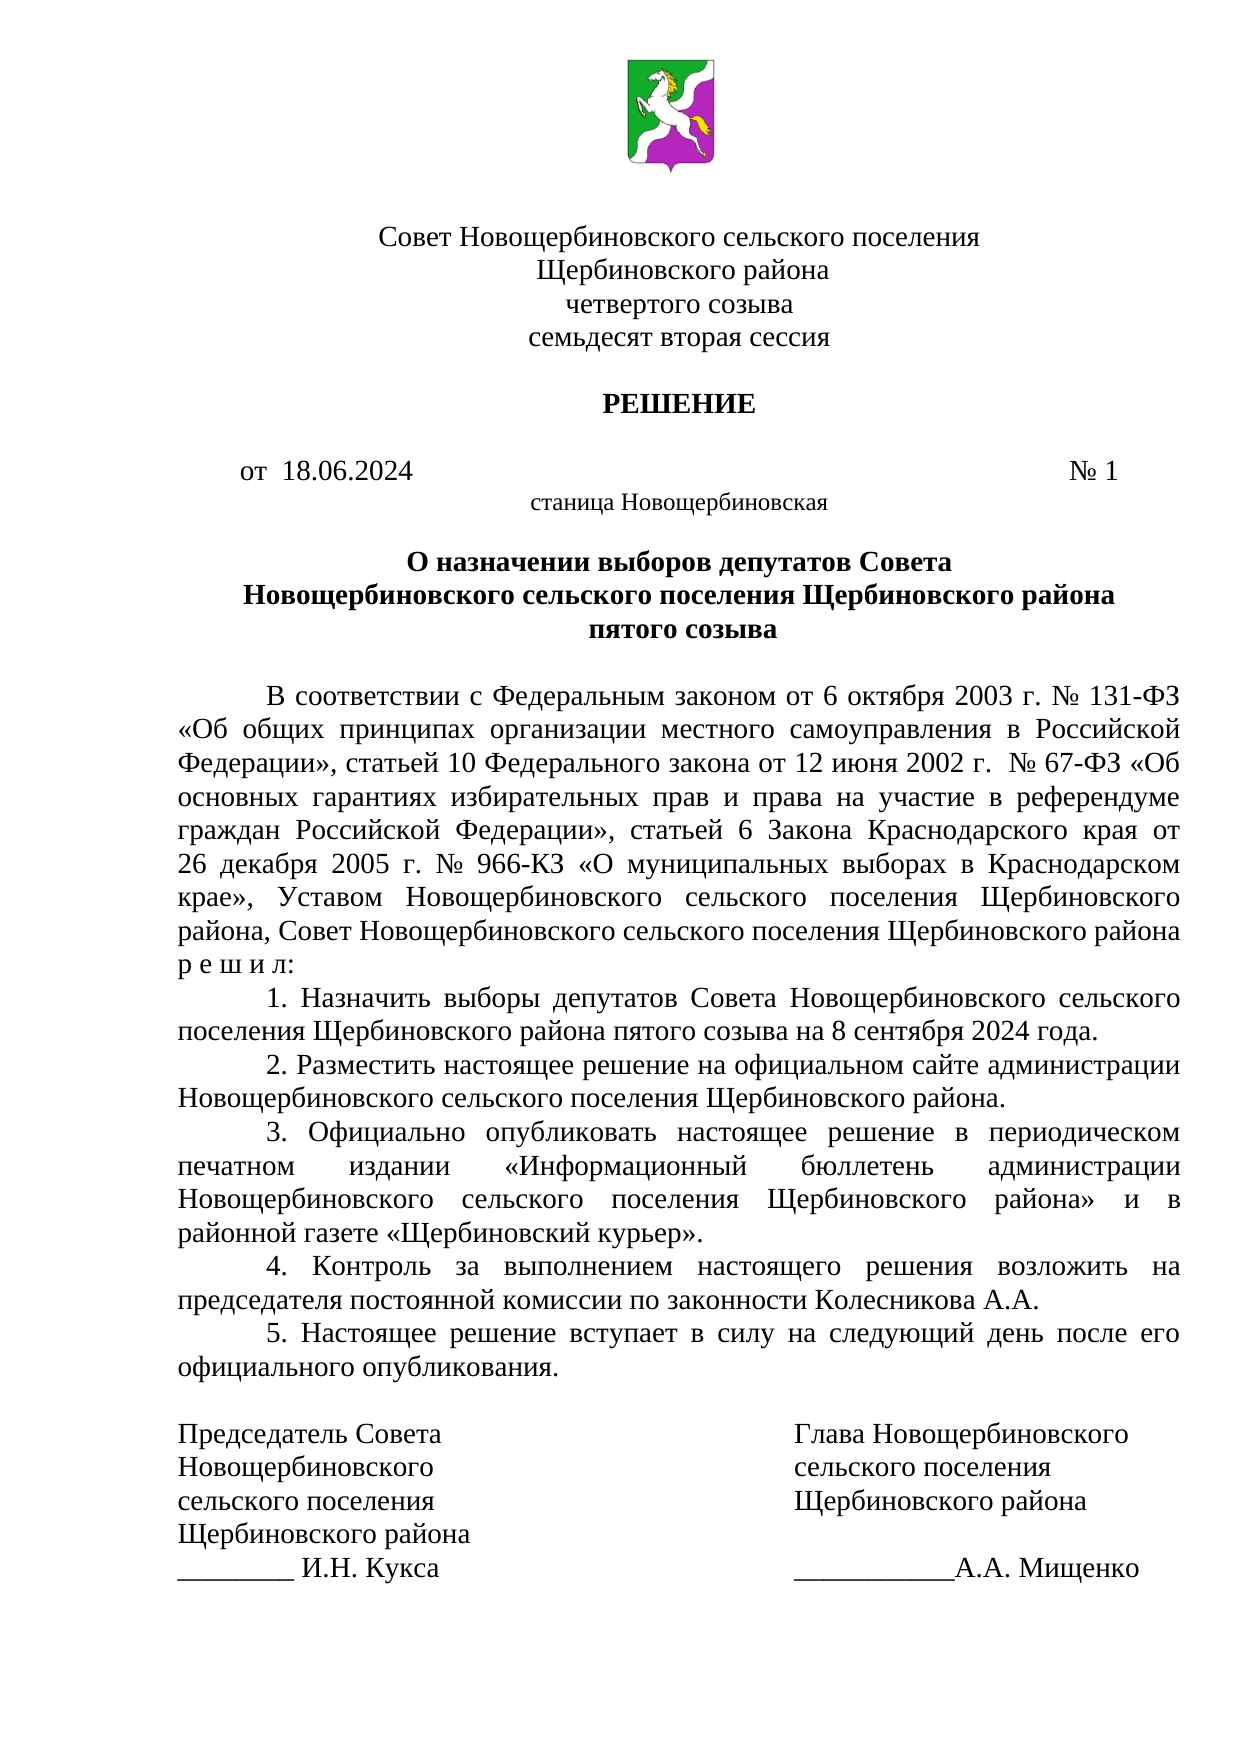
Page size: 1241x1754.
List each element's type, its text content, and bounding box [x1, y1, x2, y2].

table_header Председатель Совета Новощербиновского сельского поселения Щербиновского района ________ И.Н. Кукса [166, 1416, 783, 1584]
text В соответствии с Федеральным законом от 6 октября 2003 г. № 131-ФЗ «Об общих принципах организации местного самоуправления в Российской Федерации», статьей 10 Федерального закона от 12 июня 2002 г. № 67-ФЗ «Об основных гарантиях избирательных прав и права на участие в референдуме граждан Российской Федерации», статьей 6 Закона Краснодарского края от 26 декабря 2005 г. № 966-КЗ «О муниципальных выборах в Краснодарском крае», Уставом Новощербиновского сельского поселения Щербиновского района, Совет Новощербиновского сельского поселения Щербиновского района р е ш и л: [177, 678, 1181, 980]
table_header Глава Новощербиновского сельского поселения Щербиновского района ___________А.А. Мищенко [783, 1416, 1181, 1584]
text РЕШЕНИЕ [177, 386, 1181, 420]
text семьдесят вторая сессия [177, 319, 1181, 353]
picture [626, 57, 717, 176]
text Щербиновского района [177, 252, 1181, 286]
text 1. Назначить выборы депутатов Совета Новощербиновского сельского поселения Щербиновского района пятого созыва на 8 сентября 2024 года. [177, 980, 1181, 1047]
text 4. Контроль за выполнением настоящего решения возложить на председателя постоянной комиссии по законности Колесникова А.А. [177, 1248, 1181, 1315]
text станица Новощербиновская [177, 487, 1181, 516]
text от 18.06.2024 № 1 [177, 453, 1181, 487]
text 3. Официально опубликовать настоящее решение в периодическом печатном издании «Информационный бюллетень администрации Новощербиновского сельского поселения Щербиновского района» и в районной газете «Щербиновский курьер». [177, 1114, 1181, 1248]
text Новощербиновского сельского поселения Щербиновского района [177, 577, 1181, 611]
text пятого созыва [177, 611, 1181, 644]
text 2. Разместить настоящее решение на официальном сайте администрации Новощербиновского сельского поселения Щербиновского района. [177, 1047, 1181, 1114]
text Совет Новощербиновского сельского поселения [177, 219, 1181, 252]
text четвертого созыва [177, 286, 1181, 319]
text 5. Настоящее решение вступает в силу на следующий день после его официального опубликования. [177, 1315, 1181, 1382]
text О назначении выборов депутатов Совета [177, 544, 1181, 577]
